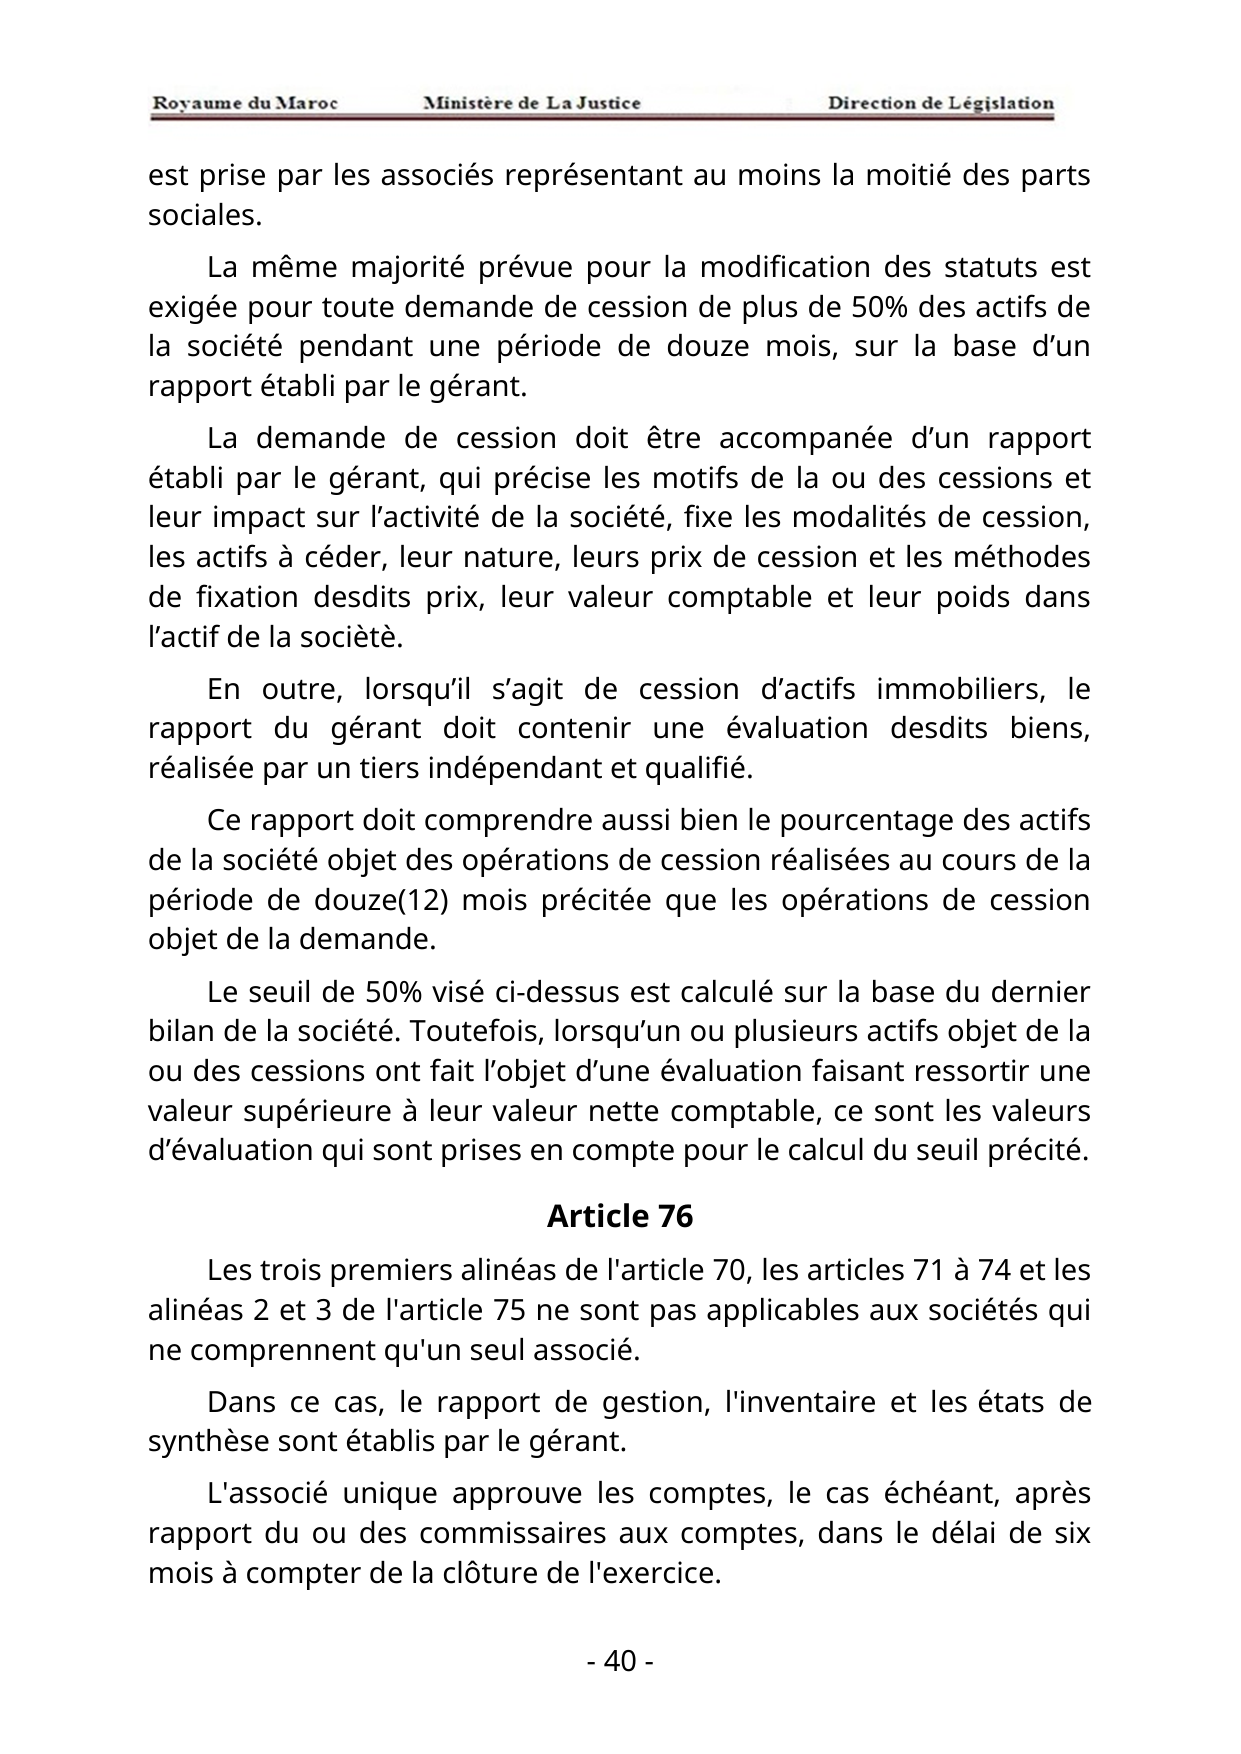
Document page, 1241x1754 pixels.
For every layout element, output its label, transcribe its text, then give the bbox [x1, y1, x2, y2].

text Ce rapport doit comprendre aussi bien le pourcentage des actifs de la société objet des opérations de cession réalisées au cours de la période de douze(12) mois précitée que les opérations de cession objet de la demande. [148, 799, 1093, 958]
text L'associé unique approuve les comptes, le cas échéant, après rapport du ou des commissaires aux comptes, dans le délai de six mois à compter de la clôture de l'exercice. [148, 1473, 1093, 1592]
text Dans ce cas, le rapport de gestion, l'inventaire et les états de synthèse sont établis par le gérant. [148, 1381, 1093, 1460]
text Le seuil de 50% visé ci-dessus est calculé sur la base du dernier bilan de la société. Toutefois, lorsqu’un ou plusieurs actifs objet de la ou des cessions ont fait l’objet d’une évaluation faisant ressortir une valeur supérieure à leur valeur nette comptable, ce sont les valeurs d’évaluation qui sont prises en compte pour le calcul du seuil précité. [148, 971, 1093, 1169]
text Les trois premiers alinéas de l'article 70, les articles 71 à 74 et les alinéas 2 et 3 de l'article 75 ne sont pas applicables aux sociétés qui ne comprennent qu'un seul associé. [148, 1249, 1093, 1368]
text La même majorité prévue pour la modification des statuts est exigée pour toute demande de cession de plus de 50% des actifs de la société pendant une période de douze mois, sur la base d’un rapport établi par le gérant. [148, 246, 1093, 405]
text La demande de cession doit être accompanée d’un rapport établi par le gérant, qui précise les motifs de la ou des cessions et leur impact sur l’activité de la société, fixe les modalités de cession, les actifs à céder, leur nature, leurs prix de cession et les méthodes de fixation desdits prix, leur valeur comptable et leur poids dans l’actif de la sociètè. [148, 417, 1093, 656]
picture [147, 73, 1077, 155]
text En outre, lorsqu’il s’agit de cession d’actifs immobiliers, le rapport du gérant doit contenir une évaluation desdits biens, réalisée par un tiers indépendant et qualifié. [148, 668, 1093, 787]
subtitle Article 76 [148, 1194, 1093, 1237]
